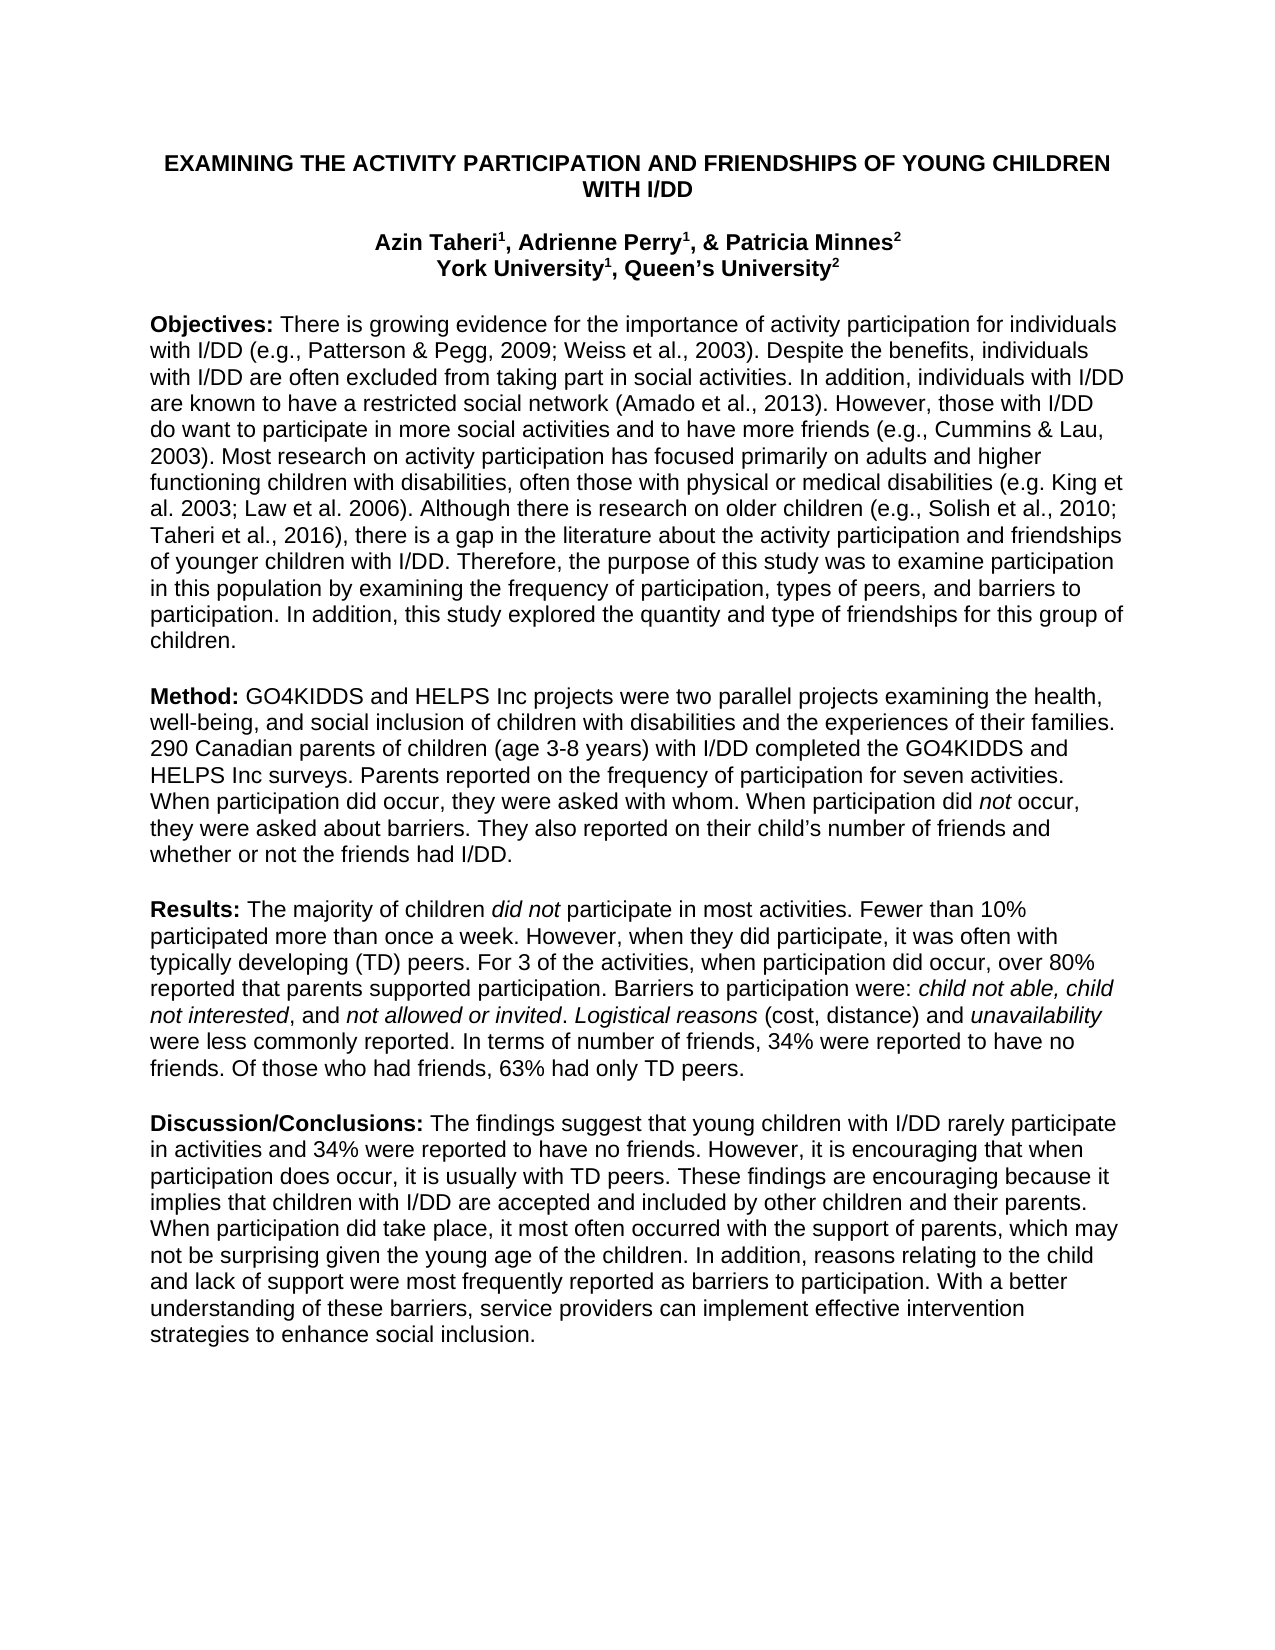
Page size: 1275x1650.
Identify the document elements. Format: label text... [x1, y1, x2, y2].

text Results: The majority of children did not participate in most activities. Fewer than 10% participated more than once a week. However, when they did participate, it was often with typically developing (TD) peers. For 3 of the activities, when participation did occur, over 80% reported that parents supported participation. Barriers to participation were: child not able, child not interested, and not allowed or invited. Logistical reasons (cost, distance) and unavailability were less commonly reported. In terms of number of friends, 34% were reported to have no friends. Of those who had friends, 63% had only TD peers. [150, 896, 1125, 1081]
text York University1, Queen’s University2 [150, 255, 1125, 282]
text Method: GO4KIDDS and HELPS Inc projects were two parallel projects examining the health, well-being, and social inclusion of children with disabilities and the experiences of their families. 290 Canadian parents of children (age 3-8 years) with I/DD completed the GO4KIDDS and HELPS Inc surveys. Parents reported on the frequency of participation for seven activities. When participation did occur, they were asked with whom. When participation did not occur, they were asked about barriers. They also reported on their child’s number of friends and whether or not the friends had I/DD. [150, 683, 1125, 867]
text Azin Taheri1, Adrienne Perry1, & Patricia Minnes2 [150, 229, 1125, 255]
text Objectives: There is growing evidence for the importance of activity participation for individuals with I/DD (e.g., Patterson & Pegg, 2009; Weiss et al., 2003). Despite the benefits, individuals with I/DD are often excluded from taking part in social activities. In addition, individuals with I/DD are known to have a restricted social network (Amado et al., 2013). However, those with I/DD do want to participate in more social activities and to have more friends (e.g., Cummins & Lau, 2003). Most research on activity participation has focused primarily on adults and higher functioning children with disabilities, often those with physical or medical disabilities (e.g. King et al. 2003; Law et al. 2006). Although there is research on older children (e.g., Solish et al., 2010; Taheri et al., 2016), there is a gap in the literature about the activity participation and friendships of younger children with I/DD. Therefore, the purpose of this study was to examine participation in this population by examining the frequency of participation, types of peers, and barriers to participation. In addition, this study explored the quantity and type of friendships for this group of children. [150, 311, 1125, 653]
text Discussion/Conclusions: The findings suggest that young children with I/DD rarely participate in activities and 34% were reported to have no friends. However, it is encouraging that when participation does occur, it is usually with TD peers. These findings are encouraging because it implies that children with I/DD are accepted and included by other children and their parents. When participation did take place, it most often occurred with the support of parents, which may not be surprising given the young age of the children. In addition, reasons relating to the child and lack of support were most frequently reported as barriers to participation. With a better understanding of these barriers, service providers can implement effective intervention strategies to enhance social inclusion. [150, 1110, 1125, 1347]
text EXAMINING THE ACTIVITY PARTICIPATION AND FRIENDSHIPS OF YOUNG CHILDREN WITH I/DD [150, 150, 1125, 203]
